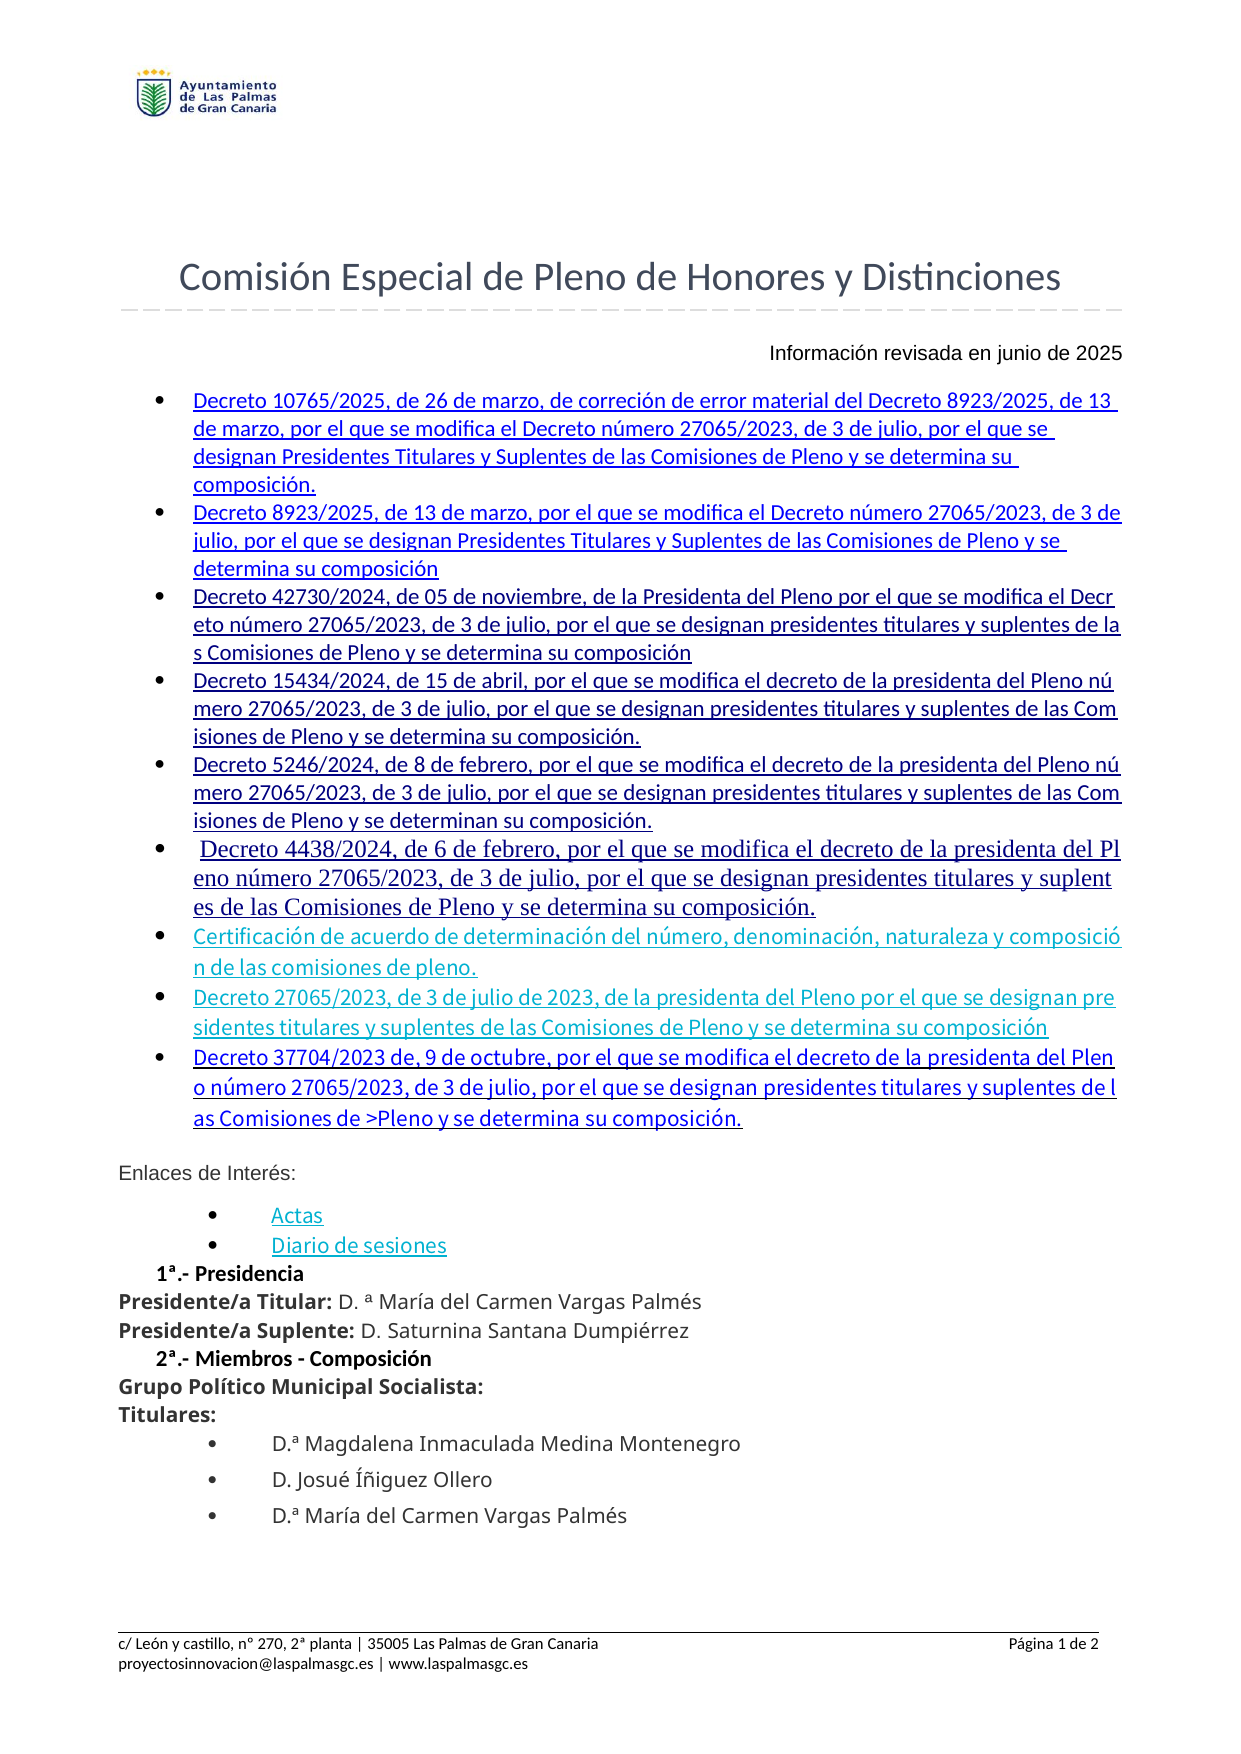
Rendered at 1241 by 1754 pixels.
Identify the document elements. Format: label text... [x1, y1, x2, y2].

list D. Josué Íñiguez Ollero [209, 1465, 1122, 1494]
list Decreto 15434/2024, de 15 de abril, por el que se modifica el decreto de la presidenta del Pleno número 27065/2023, de 3 de julio, por el que se designan presidentes titulares y suplentes de las Comisiones de Pleno y se determina su composición. [156, 666, 1122, 750]
list Decreto 42730/2024, de 05 de noviembre, de la Presidenta del Pleno por el que se modifica el Decreto número 27065/2023, de 3 de julio, por el que se designan presidentes titulares y suplentes de las Comisiones de Pleno y se determina su composición [156, 582, 1122, 666]
text Enlaces de Interés: [118, 1161, 1122, 1185]
text Presidente/a Titular: D. ª María del Carmen Vargas Palmés [118, 1287, 1122, 1316]
list Decreto 10765/2025, de 26 de marzo, de correción de error material del Decreto 8923/2025, de 13 de marzo, por el que se modifica el Decreto número 27065/2023, de 3 de julio, por el que se designan Presidentes Titulares y Suplentes de las Comisiones de Pleno y se determina su composición. [156, 386, 1122, 498]
list Decreto 4438/2024, de 6 de febrero, por el que se modifica el decreto de la presidenta del Pleno número 27065/2023, de 3 de julio, por el que se designan presidentes titulares y suplentes de las Comisiones de Pleno y se determina su composición. [156, 834, 1122, 921]
list Decreto 27065/2023, de 3 de julio de 2023, de la presidenta del Pleno por el que se designan presidentes titulares y suplentes de las Comisiones de Pleno y se determina su composición [156, 981, 1122, 1041]
list D.ª María del Carmen Vargas Palmés [209, 1502, 1122, 1530]
text Grupo Político Municipal Socialista: [118, 1372, 1122, 1401]
text Presidente/a Suplente: D. Saturnina Santana Dumpiérrez [118, 1316, 1122, 1344]
list D.ª Magdalena Inmaculada Medina Montenegro [209, 1429, 1122, 1457]
text Información revisada en junio de 2025 [118, 334, 1122, 365]
list Diario de sesiones [209, 1229, 1122, 1259]
list Decreto 37704/2023 de, 9 de octubre, por el que se modifica el decreto de la presidenta del Pleno número 27065/2023, de 3 de julio, por el que se designan presidentes titulares y suplentes de las Comisiones de >Pleno y se determina su composición. [156, 1041, 1122, 1132]
subtitle Miembros - Composición [156, 1344, 1122, 1372]
picture [118, 65, 336, 144]
text Titulares: [118, 1401, 1122, 1429]
list Decreto 8923/2025, de 13 de marzo, por el que se modifica el Decreto número 27065/2023, de 3 de julio, por el que se designan Presidentes Titulares y Suplentes de las Comisiones de Pleno y se determina su composición [156, 498, 1122, 582]
subtitle Presidencia [156, 1259, 1122, 1287]
list Actas [209, 1199, 1122, 1229]
list Decreto 5246/2024, de 8 de febrero, por el que se modifica el decreto de la presidenta del Pleno número 27065/2023, de 3 de julio, por el que se designan presidentes titulares y suplentes de las Comisiones de Pleno y se determinan su composición. [156, 750, 1122, 834]
subtitle Comisión Especial de Pleno de Honores y Distinciones [118, 251, 1122, 311]
list Certificación de acuerdo de determinación del número, denominación, naturaleza y composición de las comisiones de pleno. [156, 921, 1122, 981]
